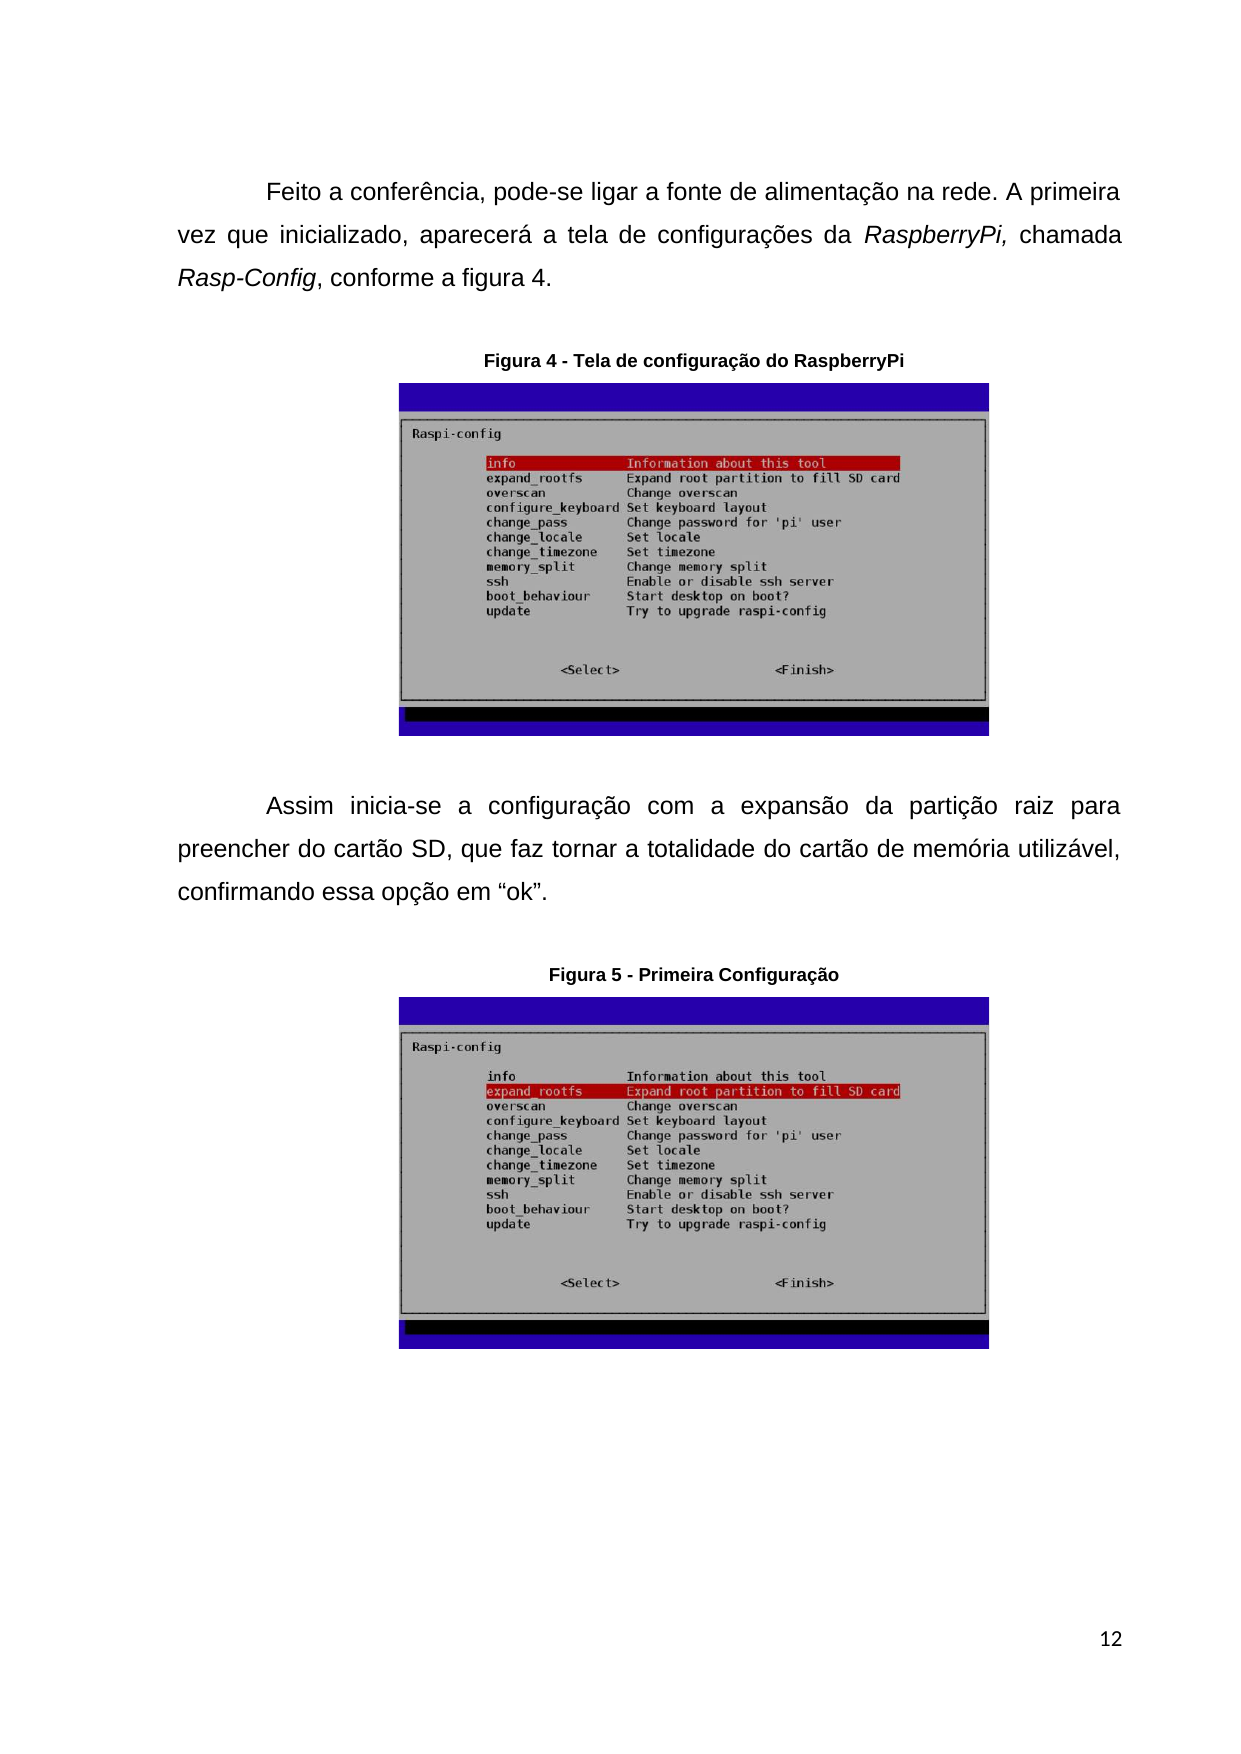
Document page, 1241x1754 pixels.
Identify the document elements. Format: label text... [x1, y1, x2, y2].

text Figura 5 - Primeira Configuração [177, 963, 1122, 985]
text Figura 4 - Tela de configuração do RaspberryPi [177, 350, 1122, 371]
text Assim inicia-se a configuração com a expansão da partição raiz para preencher do cartão SD, que faz tornar a totalidade do cartão de memória utilizável, confirmando essa opção em “ok”. [177, 791, 1122, 906]
text Feito a conferência, pode-se ligar a fonte de alimentação na rede. A primeira vez que inicializado, aparecerá a tela de configurações da RaspberryPi, chamada Rasp-Config, conforme a figura 4. [177, 177, 1122, 292]
picture [398, 383, 990, 736]
picture [398, 997, 990, 1349]
